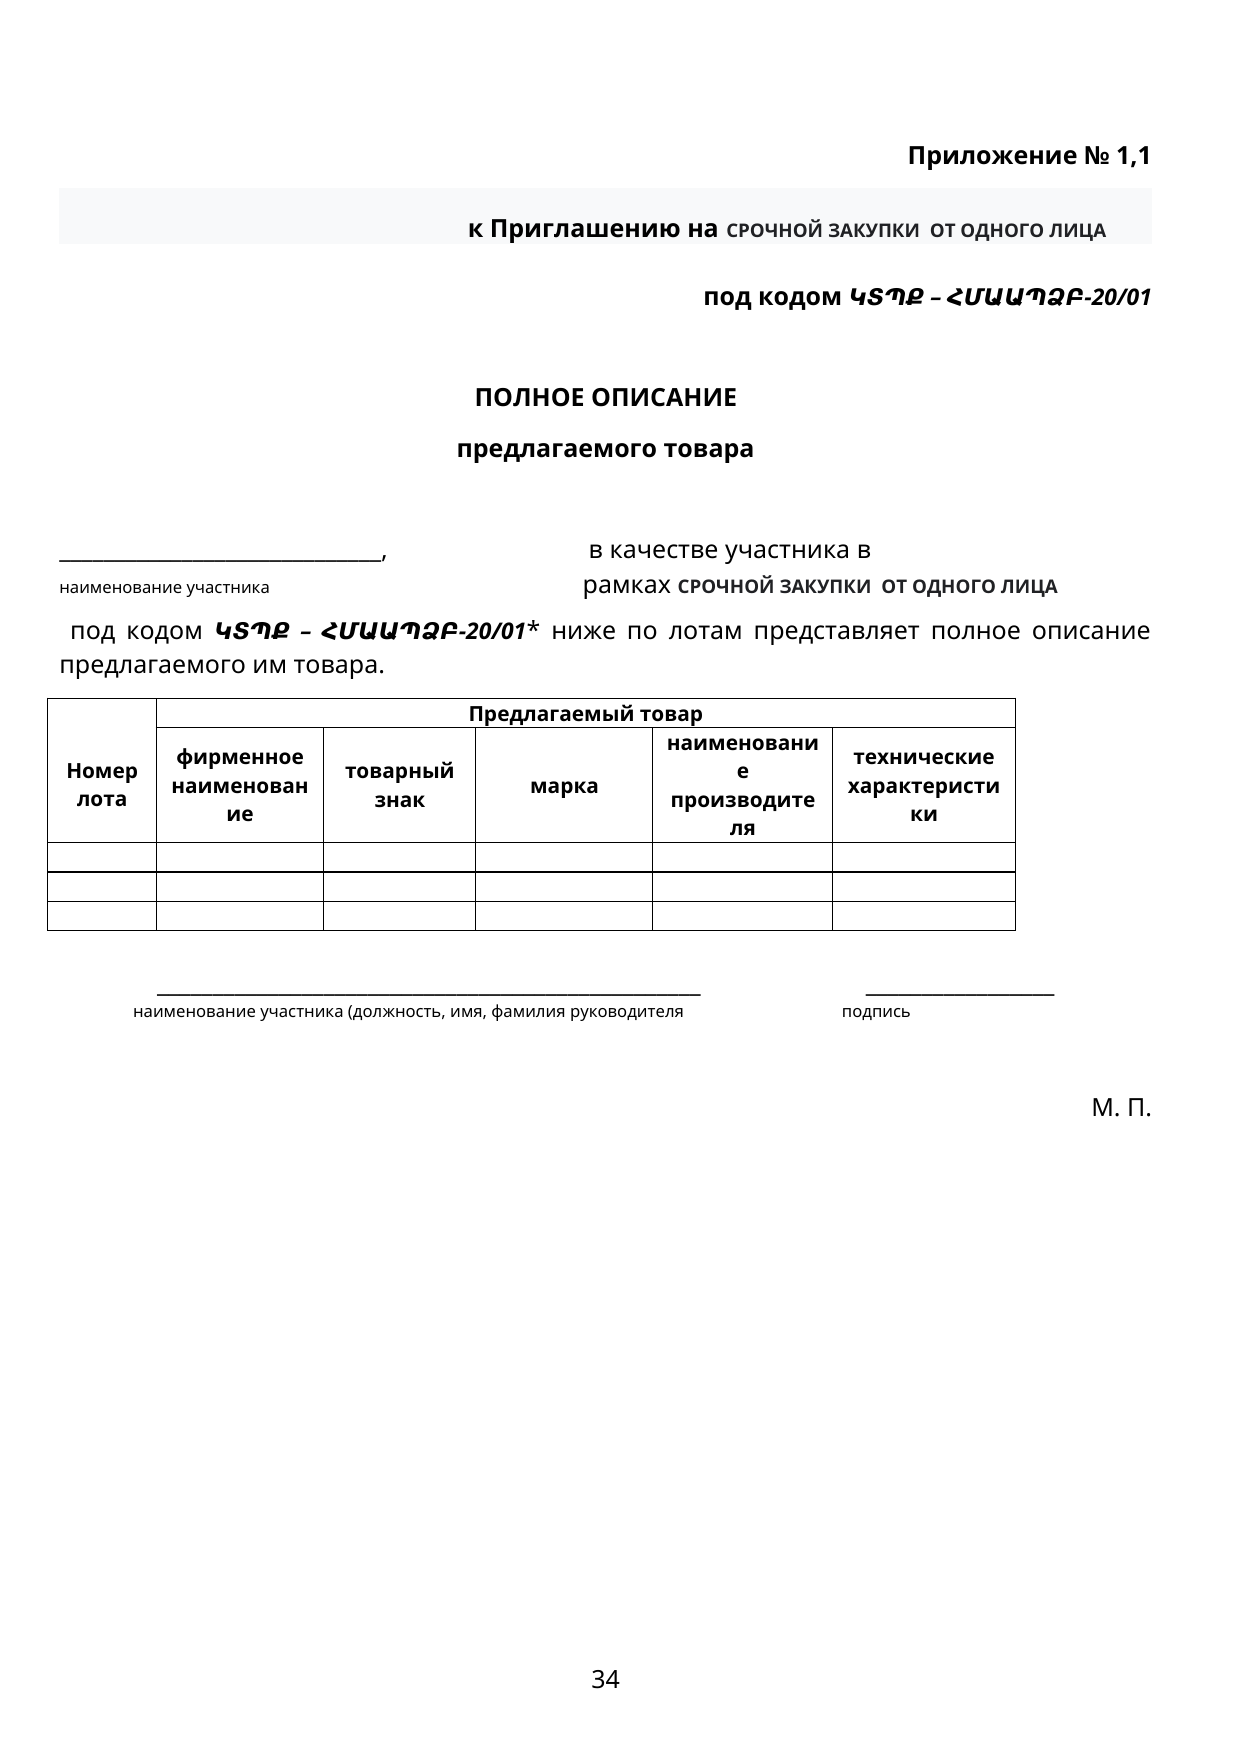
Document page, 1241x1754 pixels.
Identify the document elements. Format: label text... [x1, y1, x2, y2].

subtitle ПОЛНОЕ ОПИСАНИЕ [118, 380, 1093, 414]
text _________________________________________________ _________________ [59, 965, 1152, 999]
table_cell [157, 843, 323, 871]
table_cell [653, 873, 832, 901]
table_cell [833, 843, 1015, 871]
table_cell [653, 902, 832, 930]
text под кодом ԿՏՊՔ – ՀՄԱԱՊՁԲ-20/01 [59, 244, 1152, 313]
table_cell марка [476, 728, 652, 842]
table_cell наименование производителя [653, 728, 832, 842]
text наименование участника рамках СРОЧНОЙ ЗАКУПКИ ОТ ОДНОГО ЛИЦА [59, 566, 1152, 600]
table_header Предлагаемый товар [157, 699, 1015, 727]
table_cell технические характеристики [833, 728, 1015, 842]
table_cell [324, 902, 475, 930]
table_cell [476, 902, 652, 930]
table_cell [476, 843, 652, 871]
table_cell [324, 873, 475, 901]
text наименование участника (должность, имя, фамилия руководителя подпись [133, 999, 1152, 1022]
table_cell фирменное наименование [157, 728, 323, 842]
table_cell [833, 902, 1015, 930]
subtitle предлагаемого товара [118, 431, 1093, 465]
table_cell [48, 902, 156, 930]
table_header Номер лота [48, 699, 156, 842]
text к Приглашению на СРОЧНОЙ ЗАКУПКИ ОТ ОДНОГО ЛИЦА [59, 188, 1152, 244]
subtitle Приложение № 1,1 [59, 137, 1152, 172]
text под кодом ԿՏՊՔ – ՀՄԱԱՊՁԲ-20/01* ниже по лотам представляет полное описание предлагаемого им товара. [59, 613, 1152, 681]
table_cell [157, 873, 323, 901]
table_cell [476, 873, 652, 901]
table_cell [653, 843, 832, 871]
table_cell товарный знак [324, 728, 475, 842]
table_cell [324, 843, 475, 871]
table_cell [157, 902, 323, 930]
table_cell [833, 873, 1015, 901]
text М. П. [59, 1089, 1152, 1124]
table_cell [48, 873, 156, 901]
text _____________________________, в качестве участника в [59, 532, 1152, 566]
table_cell [48, 843, 156, 871]
